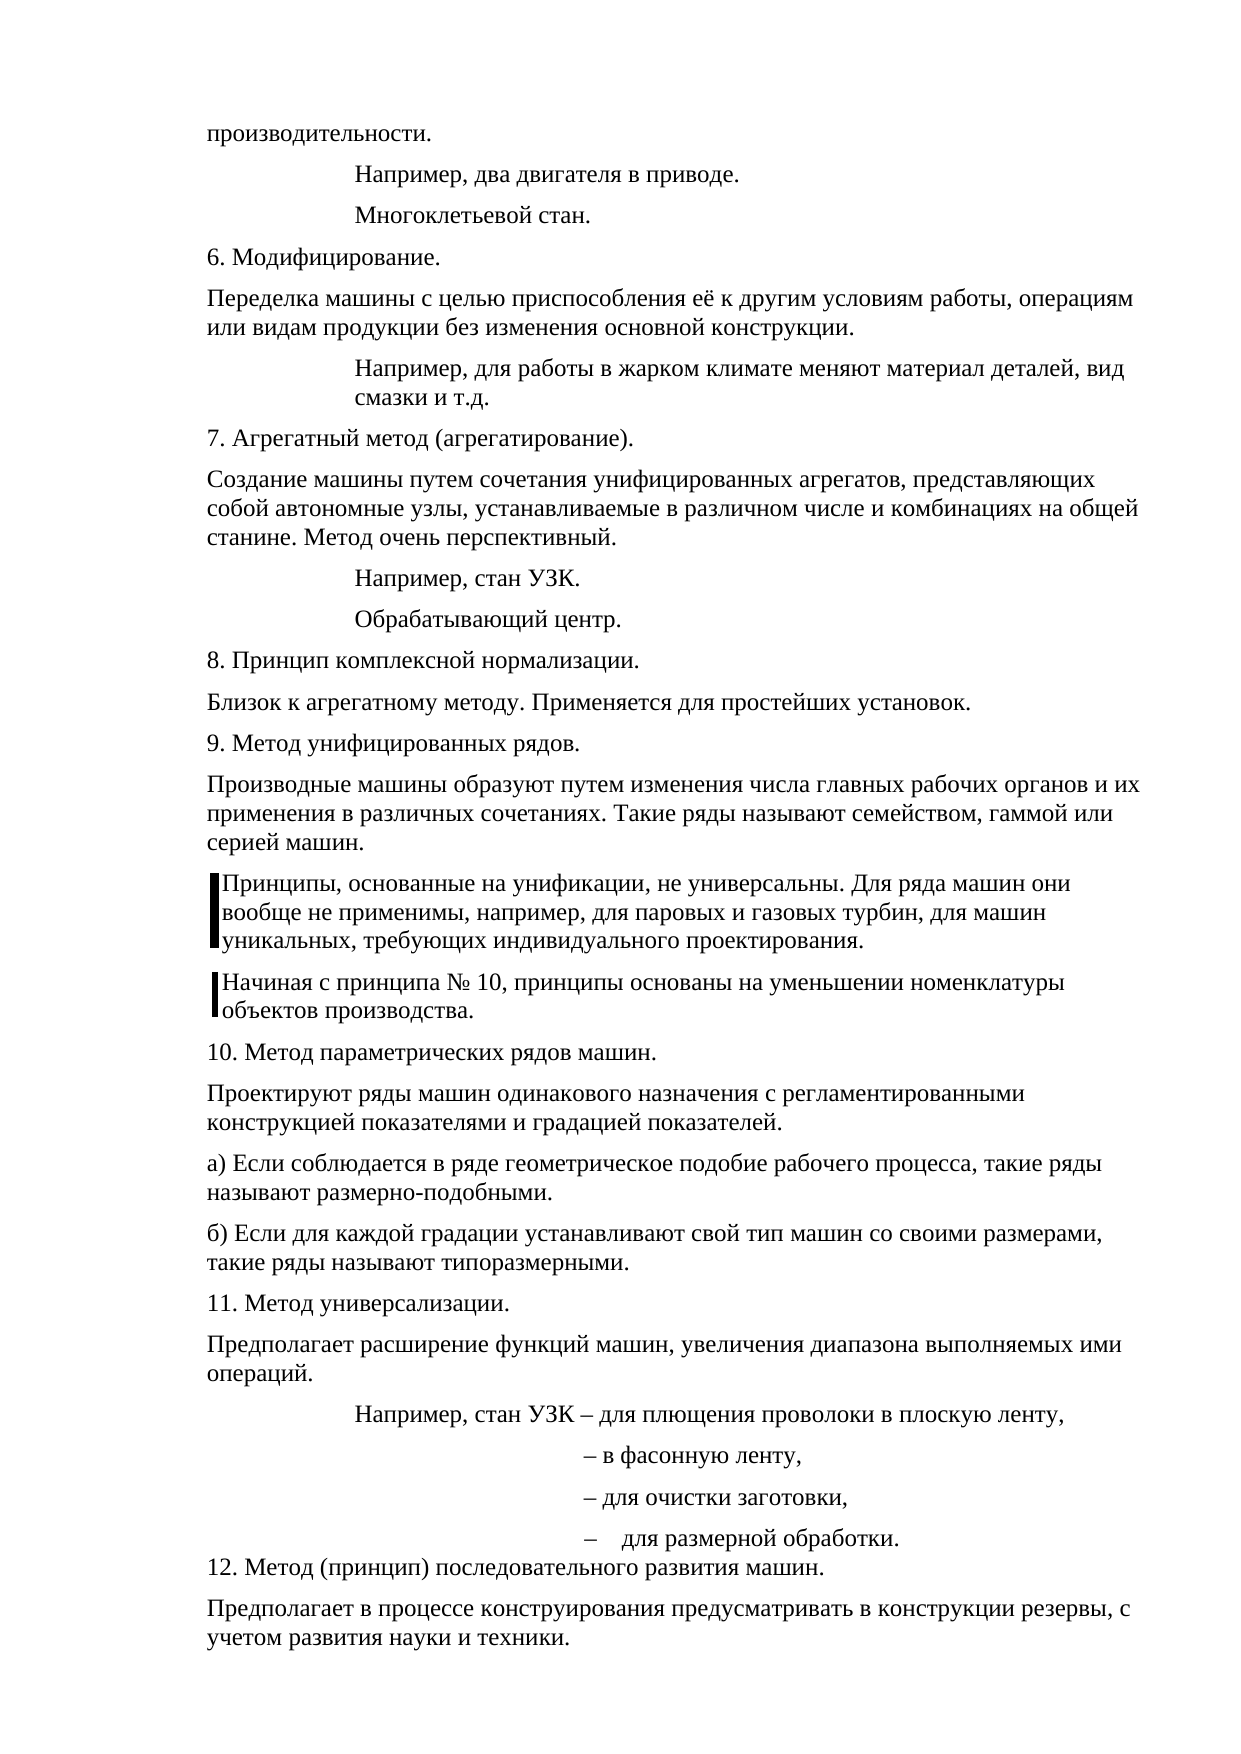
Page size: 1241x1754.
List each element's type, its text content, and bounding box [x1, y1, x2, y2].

text Принципы, основанные на унификации, не универсальны. Для ряда машин они вообще не применимы, например, для паровых и газовых турбин, для машин уникальных, требующих индивидуального проектирования. [222, 868, 1152, 954]
text – для очистки заготовки, [354, 1482, 1152, 1511]
text Предполагает расширение функций машин, увеличения диапазона выполняемых ими операций. [207, 1329, 1152, 1387]
text 10. Метод параметрических рядов машин. [207, 1037, 1152, 1066]
text 6. Модифицирование. [207, 242, 1152, 271]
text 8. Принцип комплексной нормализации. [207, 646, 1152, 674]
text Предполагает в процессе конструирования предусматривать в конструкции резервы, с учетом развития науки и техники. [207, 1593, 1152, 1651]
text б) Если для каждой градации устанавливают свой тип машин со своими размерами, такие ряды называют типоразмерными. [207, 1218, 1152, 1276]
text Многоклетьевой стан. [354, 201, 1152, 229]
text 11. Метод универсализации. [207, 1288, 1152, 1317]
text Производные машины образуют путем изменения числа главных рабочих органов и их применения в различных сочетаниях. Такие ряды называют семейством, гаммой или серией машин. [207, 769, 1152, 856]
text 9. Метод унифицированных рядов. [207, 728, 1152, 757]
text 12. Метод (принцип) последовательного развития машин. [207, 1552, 1152, 1581]
text Создание машины путем сочетания унифицированных агрегатов, представляющих собой автономные узлы, устанавливаемые в различном числе и комбинациях на общей станине. Метод очень перспективный. [207, 464, 1152, 551]
text Например, два двигателя в приводе. [354, 159, 1152, 188]
text Например, для работы в жарком климате меняют материал деталей, вид смазки и т.д. [354, 353, 1152, 411]
text Проектируют ряды машин одинакового назначения с регламентированными конструкцией показателями и градацией показателей. [207, 1078, 1152, 1136]
text а) Если соблюдается в ряде геометрическое подобие рабочего процесса, такие ряды называют размерно-подобными. [207, 1148, 1152, 1206]
text 7. Агрегатный метод (агрегатирование). [207, 423, 1152, 452]
text Например, стан УЗК – для плющения проволоки в плоскую ленту, [354, 1399, 1152, 1428]
text Переделка машины с целью приспособления её к другим условиям работы, операциям или видам продукции без изменения основной конструкции. [207, 283, 1152, 341]
text Обрабатывающий центр. [354, 604, 1152, 633]
text Начиная с принципа № 10, принципы основаны на уменьшении номенклатуры объектов производства. [222, 967, 1152, 1024]
text – в фасонную ленту, [354, 1441, 1152, 1469]
list для размерной обработки. [584, 1523, 1152, 1552]
text Близок к агрегатному методу. Применяется для простейших установок. [207, 687, 1152, 716]
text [207, 118, 1152, 147]
text Например, стан УЗК. [354, 563, 1152, 592]
